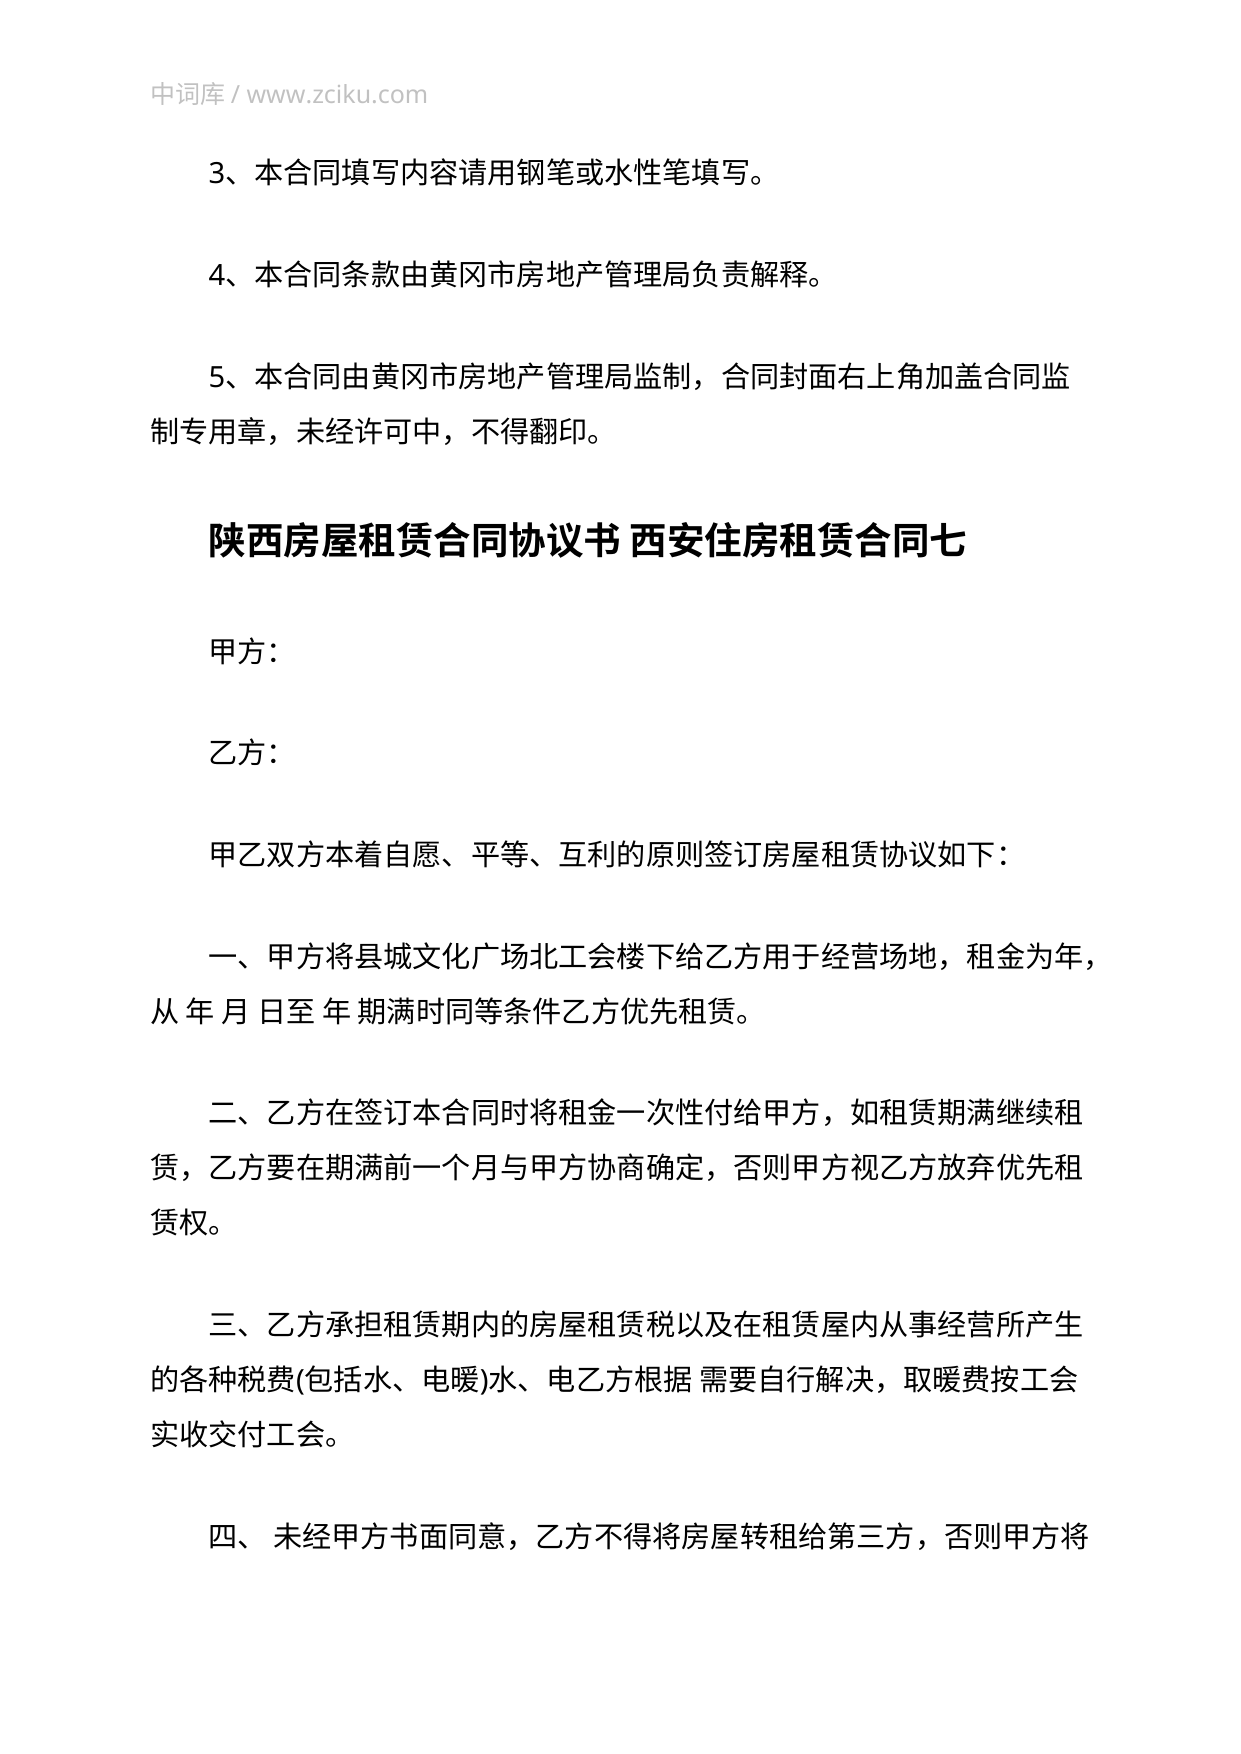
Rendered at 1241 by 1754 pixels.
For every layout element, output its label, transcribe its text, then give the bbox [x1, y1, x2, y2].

text 二、乙方在签订本合同时将租金一次性付给甲方，如租赁期满继续租赁，乙方要在期满前一个月与甲方协商确定，否则甲方视乙方放弃优先租赁权。 [150, 1090, 1090, 1242]
text 三、乙方承担租赁期内的房屋租赁税以及在租赁屋内从事经营所产生的各种税费(包括水、电暖)水、电乙方根据 需要自行解决，取暖费按工会实收交付工会。 [150, 1302, 1090, 1454]
text 3、本合同填写内容请用钢笔或水性笔填写。 [150, 150, 1090, 192]
text 4、本合同条款由黄冈市房地产管理局负责解释。 [150, 252, 1090, 294]
text 甲乙双方本着自愿、平等、互利的原则签订房屋租赁协议如下： [150, 832, 1090, 874]
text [150, 1513, 1090, 1556]
text 一、甲方将县城文化广场北工会楼下给乙方用于经营场地，租金为年，从 年 月 日至 年 期满时同等条件乙方优先租赁。 [150, 933, 1090, 1031]
text 甲方： [150, 628, 1090, 670]
text 5、本合同由黄冈市房地产管理局监制，合同封面右上角加盖合同监制专用章，未经许可中，不得翻印。 [150, 354, 1090, 451]
text 乙方： [150, 730, 1090, 772]
text 陕西房屋租赁合同协议书 西安住房租赁合同七 [150, 511, 1090, 565]
